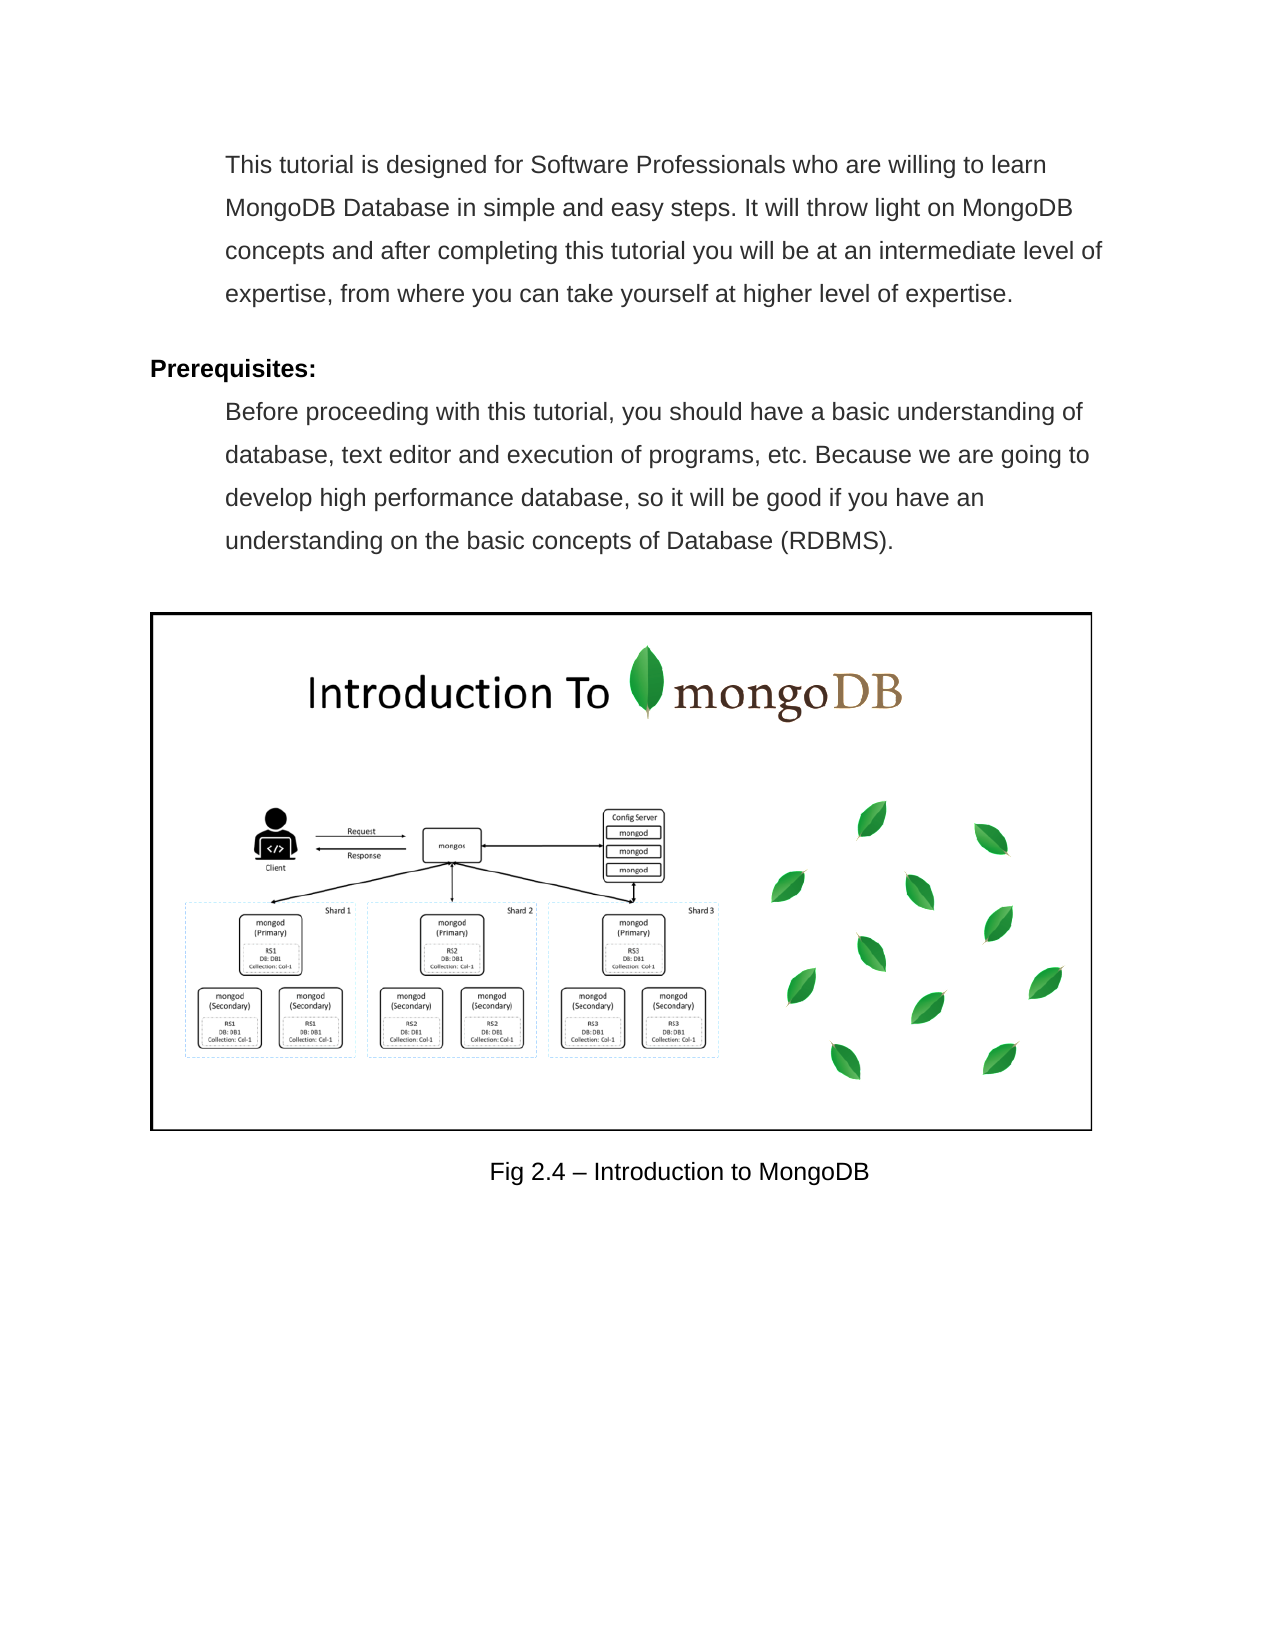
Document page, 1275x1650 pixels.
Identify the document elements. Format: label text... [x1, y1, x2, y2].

text Before proceeding with this tutorial, you should have a basic understanding of database, text editor and execution of programs, etc. Because we are going to develop high performance database, so it will be good if you have an understanding on the basic concepts of Database (RDBMS). [225, 397, 1137, 555]
picture [150, 612, 1093, 1131]
text Fig 2.4 – Introduction to MongoDB [225, 1157, 1134, 1186]
text This tutorial is designed for Software Professionals who are willing to learn MongoDB Database in simple and easy steps. It will throw light on MongoDB concepts and after completing this tutorial you will be at an intermediate level of expertise, from where you can take yourself at higher level of expertise. [225, 150, 1137, 308]
text Prerequisites: [150, 354, 1137, 382]
